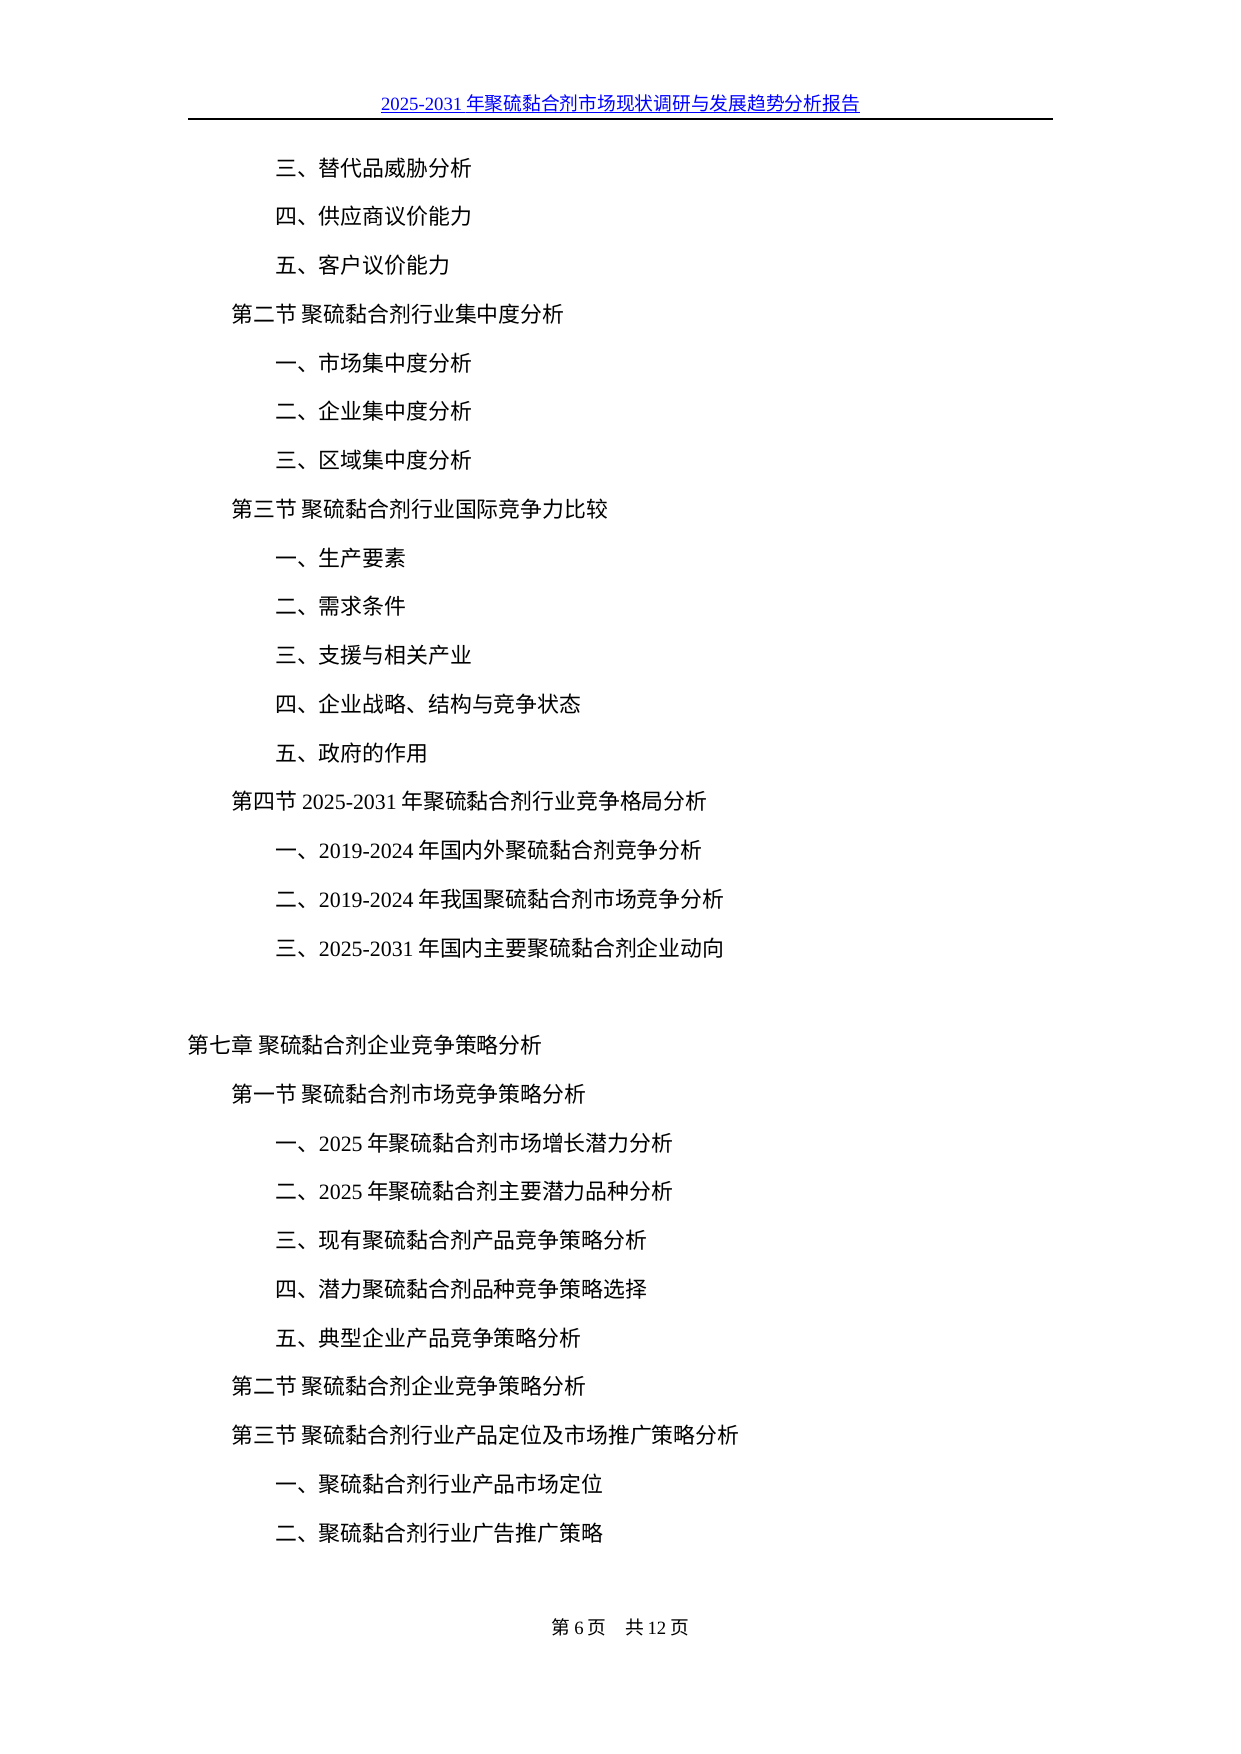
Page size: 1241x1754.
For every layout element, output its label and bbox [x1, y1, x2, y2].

text [187, 150, 1053, 1548]
